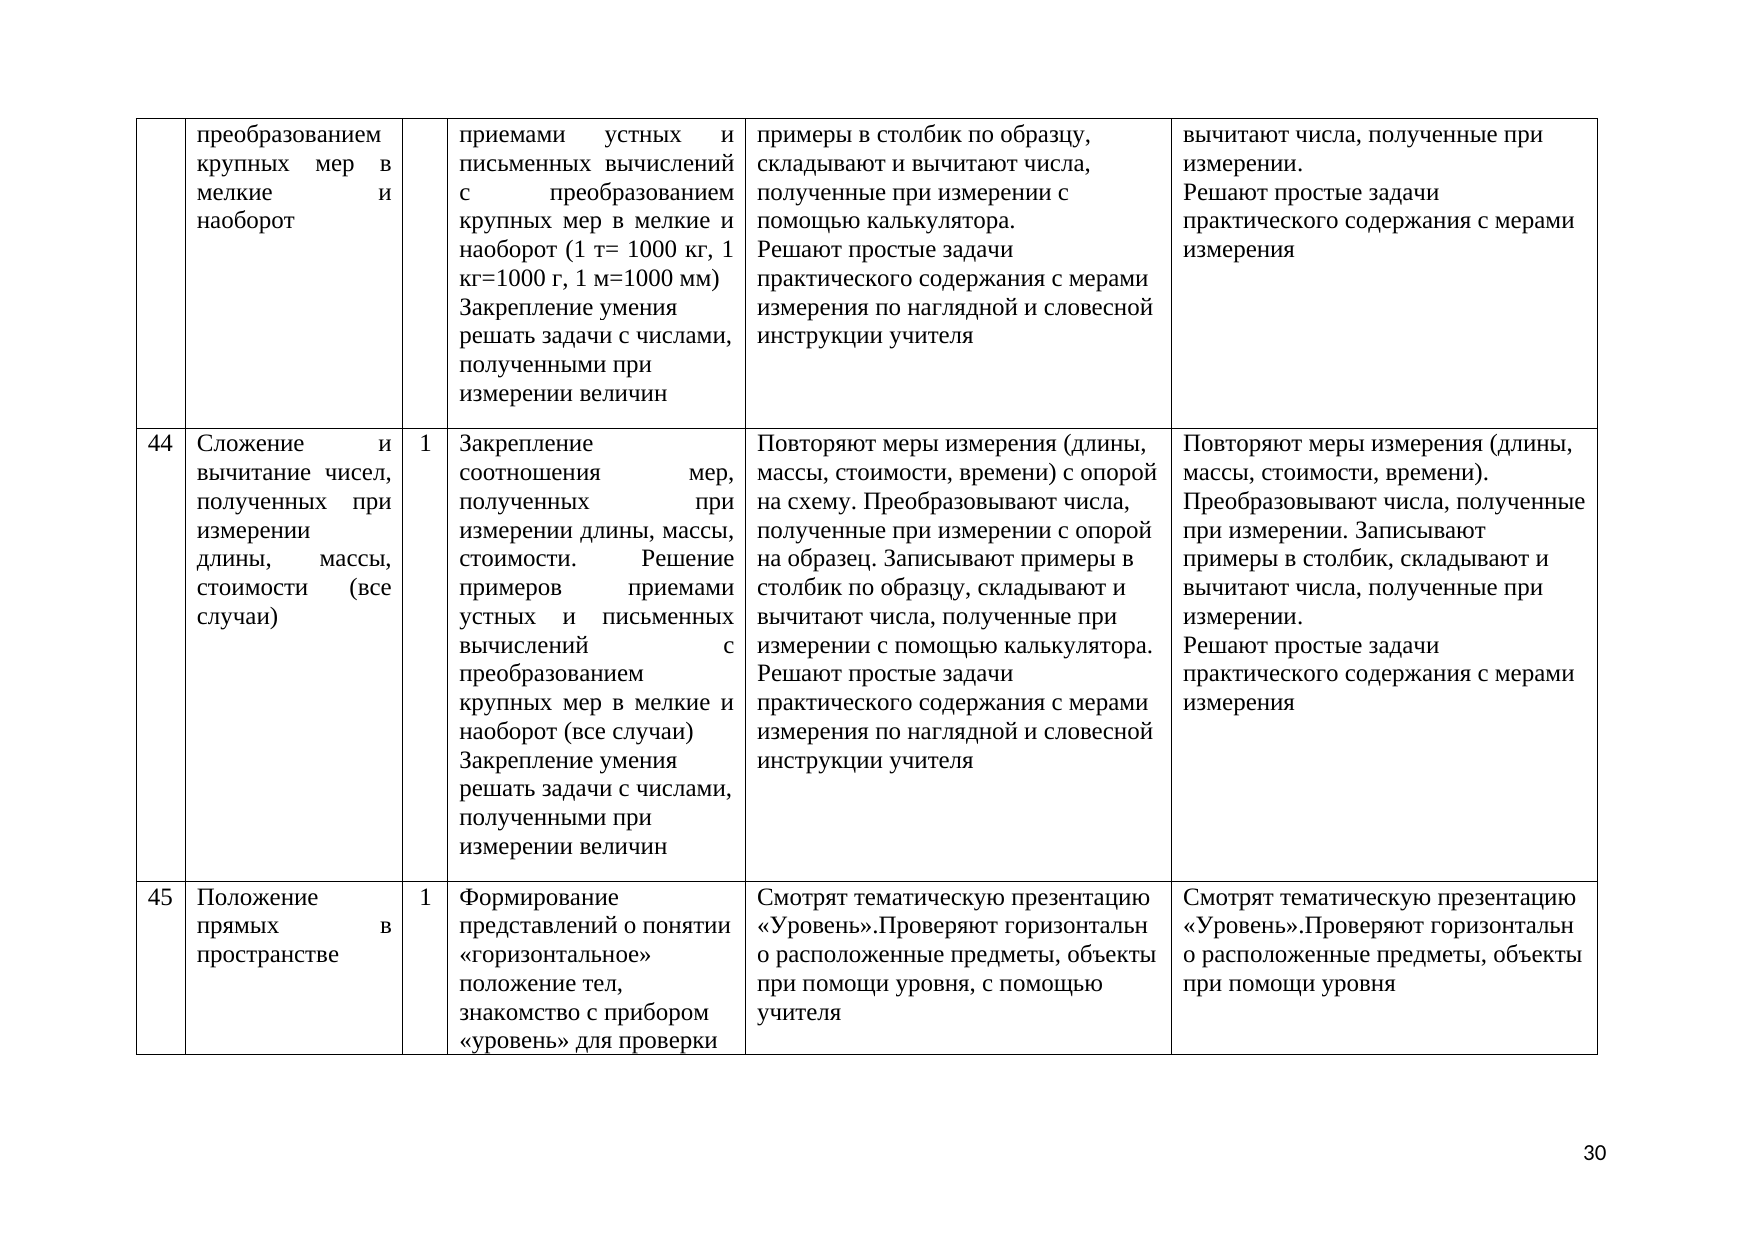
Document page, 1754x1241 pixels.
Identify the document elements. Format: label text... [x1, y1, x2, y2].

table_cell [746, 882, 1171, 1054]
table_cell 1 [403, 882, 447, 1054]
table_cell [448, 119, 745, 427]
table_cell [186, 119, 402, 427]
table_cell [746, 119, 1171, 427]
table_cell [186, 882, 402, 1054]
table_cell 45 [137, 882, 185, 1054]
table_cell Закрепление соотношения мер, полученных при измерении длины, массы, стоимости. Решение примеров приемами устных и письменных вычислений с преобразованием крупных мер в мелкие и наоборот (все случаи) Закрепление умения решать задачи с числами, полученными при измерении величин [448, 429, 745, 881]
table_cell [1172, 882, 1597, 1054]
table_cell 44 [137, 429, 185, 881]
table_cell 1 [403, 429, 447, 881]
table_cell 1 [403, 119, 447, 427]
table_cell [448, 882, 745, 1054]
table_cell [1172, 119, 1597, 427]
table_cell Повторяют меры измерения (длины, массы, стоимости, времени) с опорой на схему. Преобразовывают числа, полученные при измерении с опорой на образец. Записывают примеры в столбик по образцу, складывают и вычитают числа, полученные при измерении с помощью калькулятора. Решают простые задачи практического содержания с мерами измерения по наглядной и словесной инструкции учителя [746, 429, 1171, 881]
table_cell 43 [137, 119, 185, 427]
table_cell Сложение и вычитание чисел, полученных при измерении длины, массы, стоимости (все случаи) [186, 429, 402, 881]
